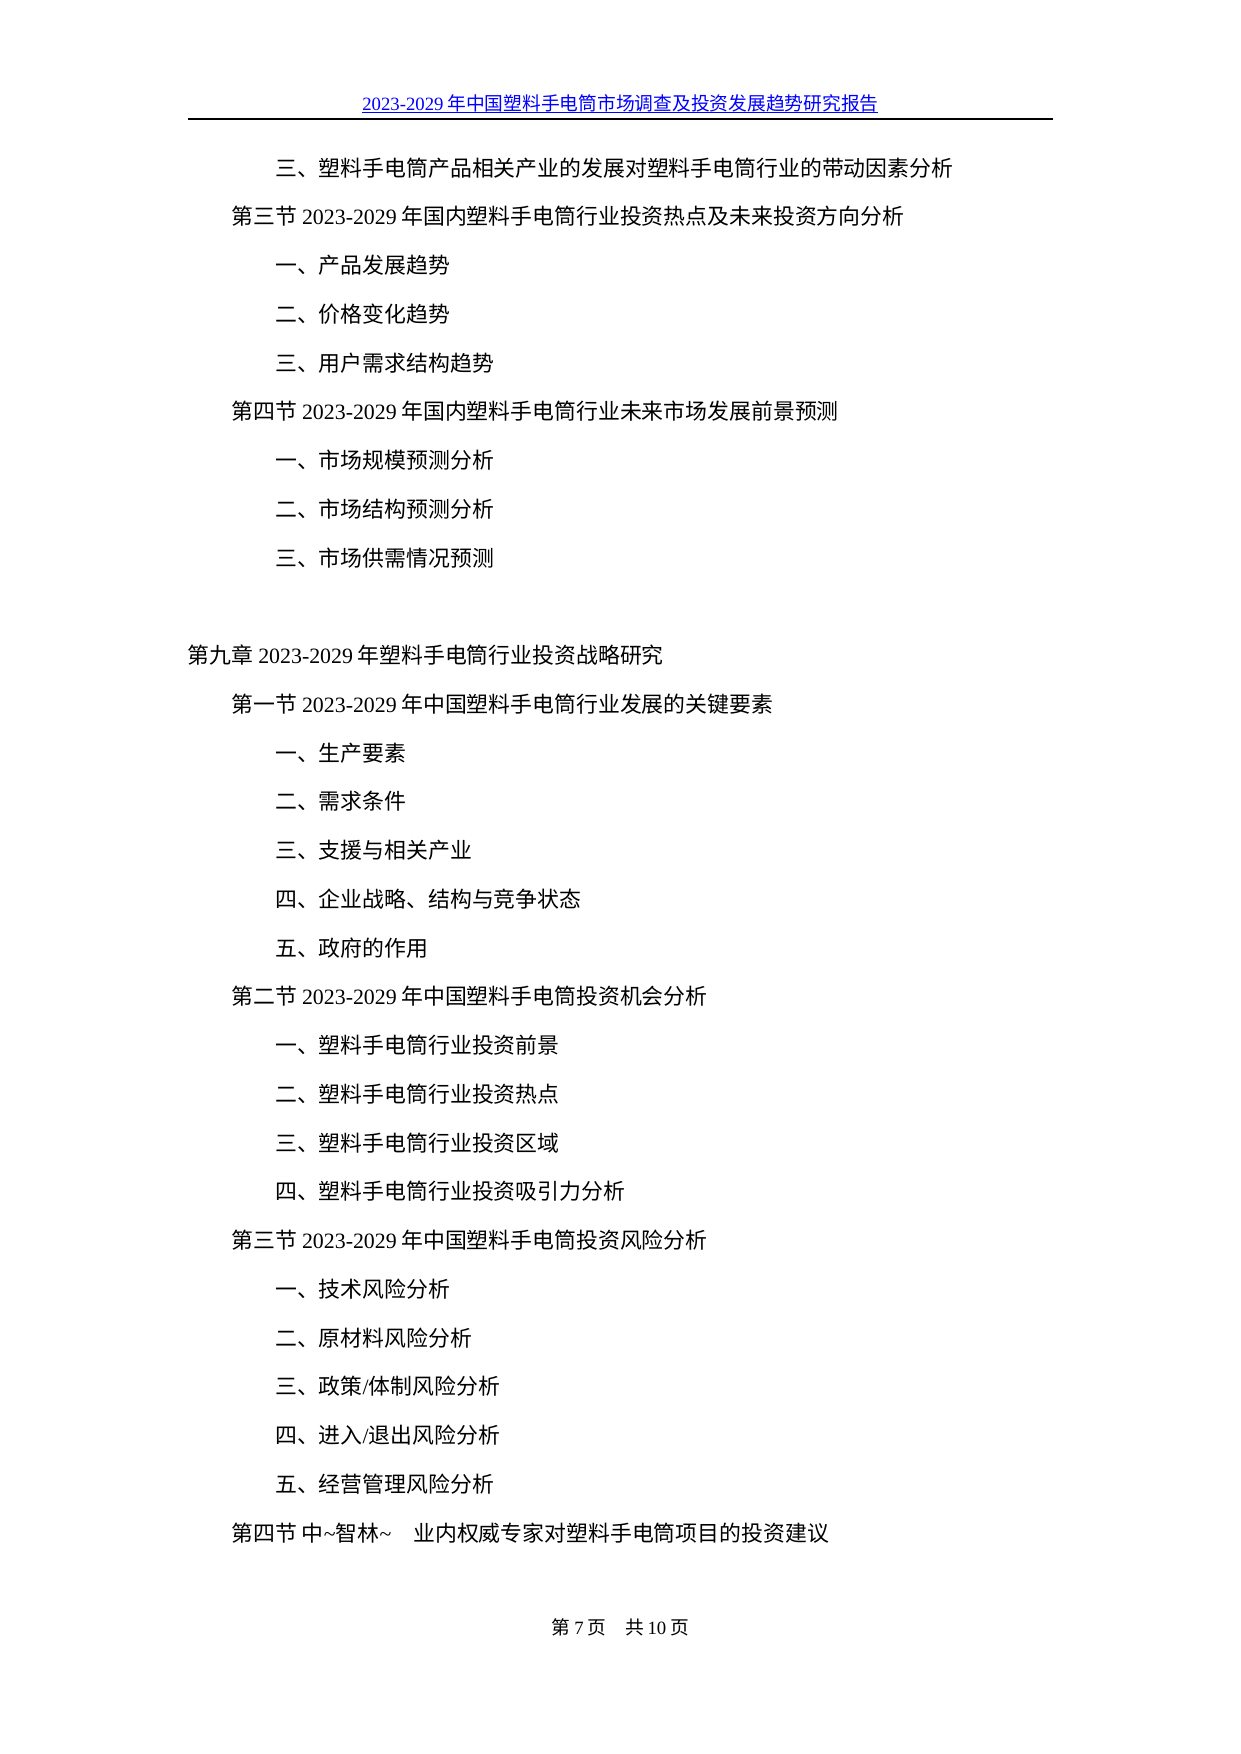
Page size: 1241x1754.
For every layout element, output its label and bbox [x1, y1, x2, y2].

text [187, 150, 1053, 1548]
